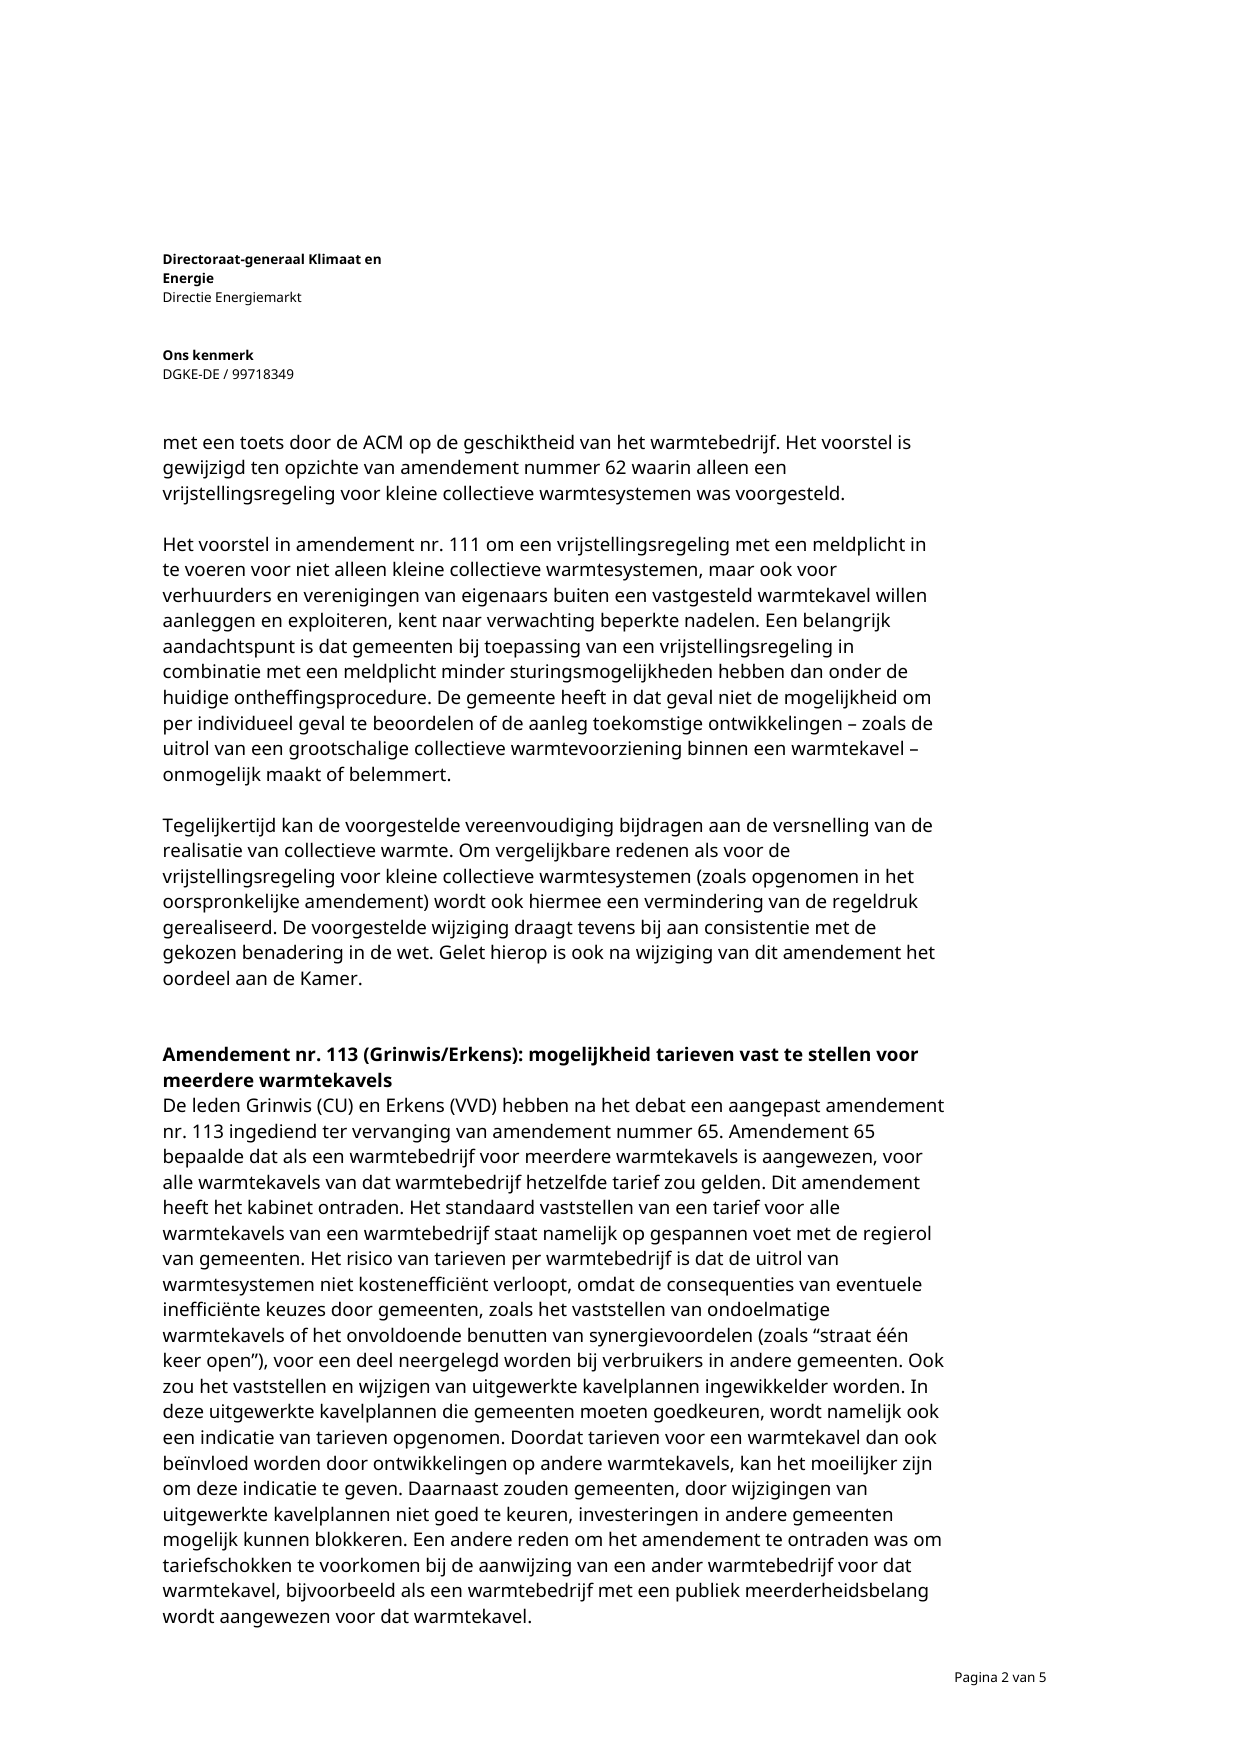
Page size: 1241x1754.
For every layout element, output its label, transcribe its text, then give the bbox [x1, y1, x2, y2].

text Het voorstel in amendement nr. 111 om een vrijstellingsregeling met een meldplicht in te voeren voor niet alleen kleine collectieve warmtesystemen, maar ook voor verhuurders en verenigingen van eigenaars buiten een vastgesteld warmtekavel willen aanleggen en exploiteren, kent naar verwachting beperkte nadelen. Een belangrijk aandachtspunt is dat gemeenten bij toepassing van een vrijstellingsregeling in combinatie met een meldplicht minder sturingsmogelijkheden hebben dan onder de huidige ontheffingsprocedure. De gemeente heeft in dat geval niet de mogelijkheid om per individueel geval te beoordelen of de aanleg toekomstige ontwikkelingen – zoals de uitrol van een grootschalige collectieve warmtevoorziening binnen een warmtekavel – onmogelijk maakt of belemmert. [162, 531, 947, 786]
text De leden Grinwis (CU) en Erkens (VVD) hebben na het debat een aangepast amendement nr. 113 ingediend ter vervanging van amendement nummer 65. Amendement 65 bepaalde dat als een warmtebedrijf voor meerdere warmtekavels is aangewezen, voor alle warmtekavels van dat warmtebedrijf hetzelfde tarief zou gelden. Dit amendement heeft het kabinet ontraden. Het standaard vaststellen van een tarief voor alle warmtekavels van een warmtebedrijf staat namelijk op gespannen voet met de regierol van gemeenten. Het risico van tarieven per warmtebedrijf is dat de uitrol van warmtesystemen niet kostenefficiënt verloopt, omdat de consequenties van eventuele inefficiënte keuzes door gemeenten, zoals het vaststellen van ondoelmatige warmtekavels of het onvoldoende benutten van synergievoordelen (zoals “straat één keer open”), voor een deel neergelegd worden bij verbruikers in andere gemeenten. Ook zou het vaststellen en wijzigen van uitgewerkte kavelplannen ingewikkelder worden. In deze uitgewerkte kavelplannen die gemeenten moeten goedkeuren, wordt namelijk ook een indicatie van tarieven opgenomen. Doordat tarieven voor een warmtekavel dan ook beïnvloed worden door ontwikkelingen op andere warmtekavels, kan het moeilijker zijn om deze indicatie te geven. Daarnaast zouden gemeenten, door wijzigingen van uitgewerkte kavelplannen niet goed te keuren, investeringen in andere gemeenten mogelijk kunnen blokkeren. Een andere reden om het amendement te ontraden was om tariefschokken te voorkomen bij de aanwijzing van een ander warmtebedrijf voor dat warmtekavel, bijvoorbeeld als een warmtebedrijf met een publiek meerderheidsbelang wordt aangewezen voor dat warmtekavel. [162, 1093, 947, 1628]
text Amendement nr. 113 (Grinwis/Erkens): mogelijkheid tarieven vast te stellen voor meerdere warmtekavels [162, 1042, 947, 1093]
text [162, 429, 947, 506]
text Tegelijkertijd kan de voorgestelde vereenvoudiging bijdragen aan de versnelling van de realisatie van collectieve warmte. Om vergelijkbare redenen als voor de vrijstellingsregeling voor kleine collectieve warmtesystemen (zoals opgenomen in het oorspronkelijke amendement) wordt ook hiermee een vermindering van de regeldruk gerealiseerd. De voorgestelde wijziging draagt tevens bij aan consistentie met de gekozen benadering in de wet. Gelet hierop is ook na wijziging van dit amendement het oordeel aan de Kamer. [162, 812, 947, 991]
